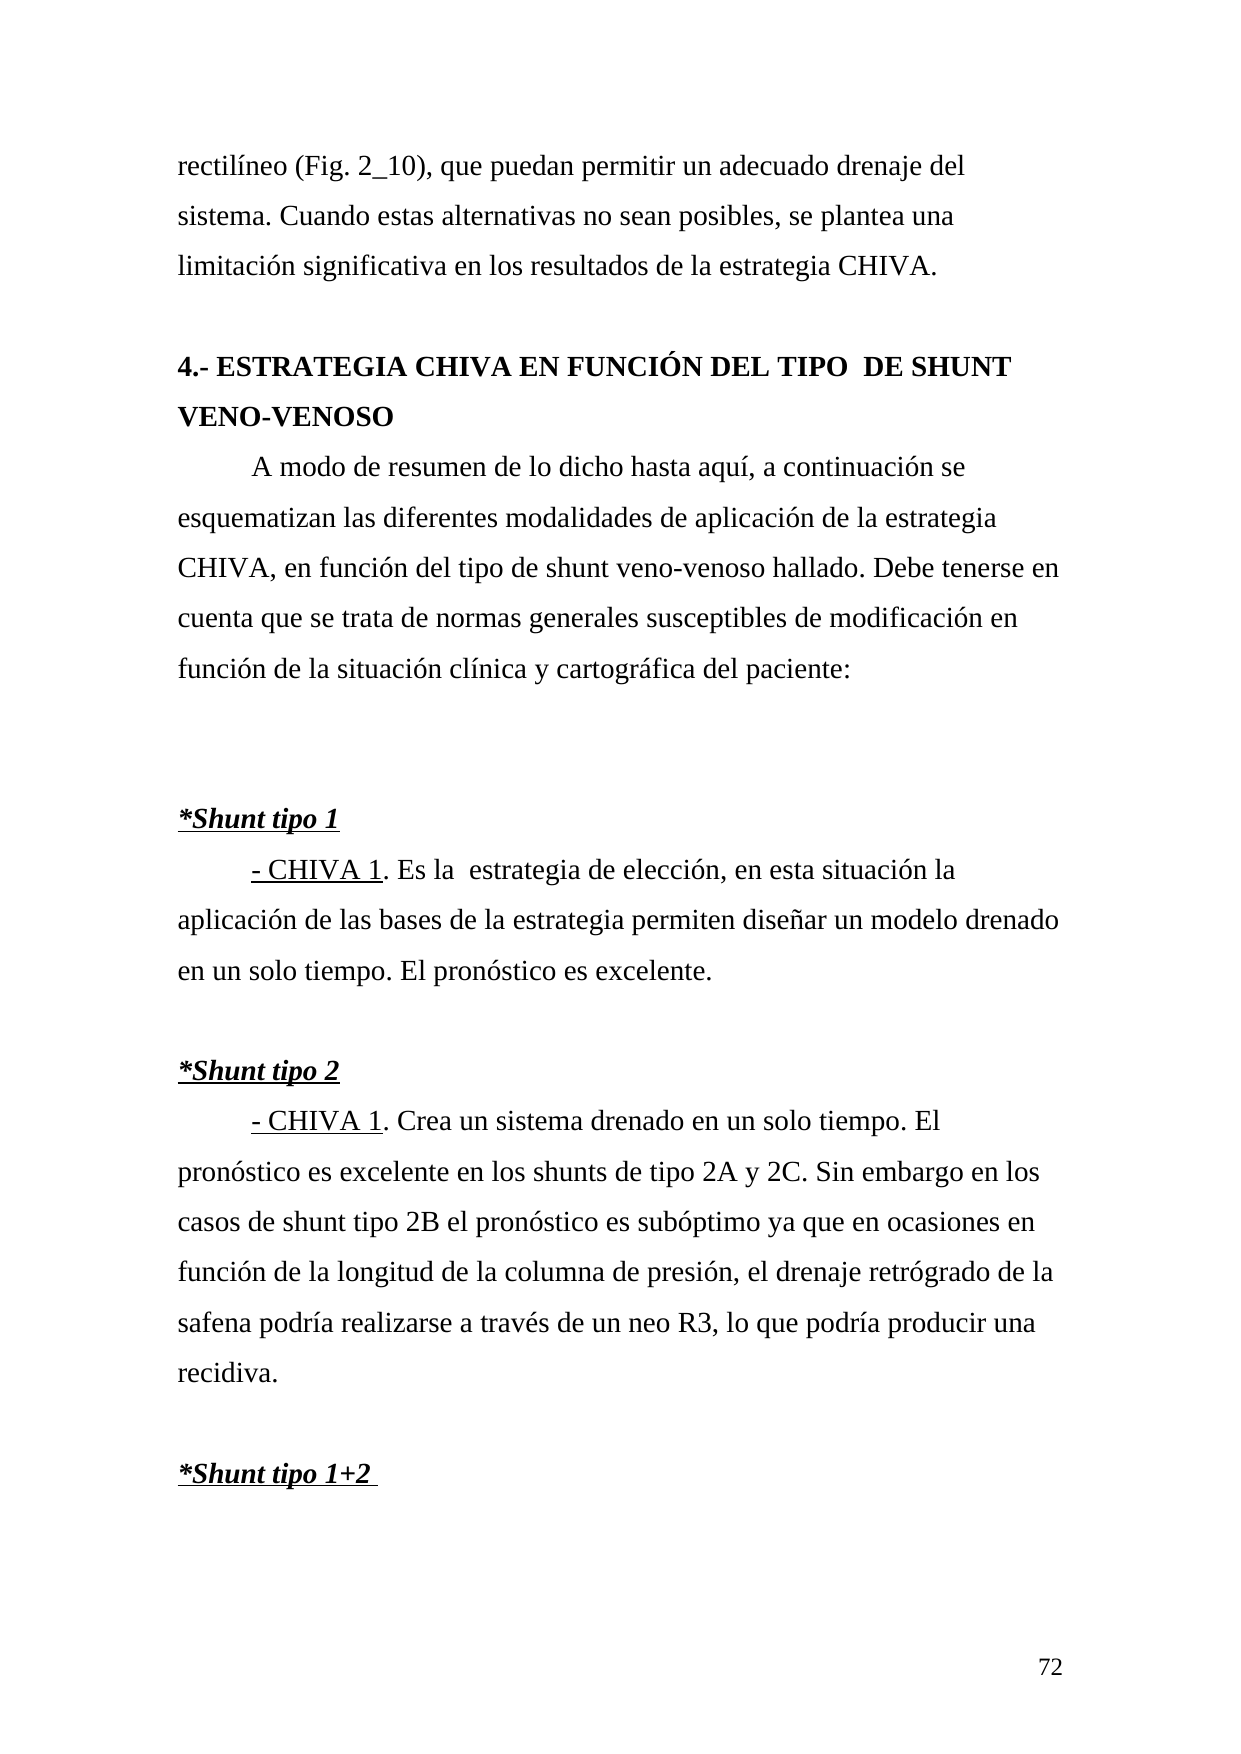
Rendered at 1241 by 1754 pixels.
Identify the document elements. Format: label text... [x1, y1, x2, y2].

text 4.- ESTRATEGIA CHIVA EN FUNCIÓN DEL TIPO DE SHUNT VENO-VENOSO [177, 349, 1063, 433]
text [177, 148, 1063, 282]
text - CHIVA 1. Es la estrategia de elección, en esta situación la aplicación de las bases de la estrategia permiten diseñar un modelo drenado en un solo tiempo. El pronóstico es excelente. [177, 852, 1063, 986]
text - CHIVA 1. Crea un sistema drenado en un solo tiempo. El pronóstico es excelente en los shunts de tipo 2A y . Sin embargo en los casos de shunt tipo 2B el pronóstico es subóptimo ya que en ocasiones en función de la longitud de la columna de presión, el drenaje retrógrado de la safena podría realizarse a través de un neo R3, lo que podría producir una recidiva. [177, 1103, 1063, 1389]
text A modo de resumen de lo dicho hasta aquí, a continuación se esquematizan las diferentes modalidades de aplicación de la estrategia CHIVA, en función del tipo de shunt veno-venoso hallado. Debe tenerse en cuenta que se trata de normas generales susceptibles de modificación en función de la situación clínica y cartográfica del paciente: [177, 449, 1063, 684]
text *Shunt tipo 1 [177, 802, 1063, 835]
text *Shunt tipo 1+2 [177, 1456, 1063, 1489]
text *Shunt tipo 2 [177, 1053, 1063, 1087]
